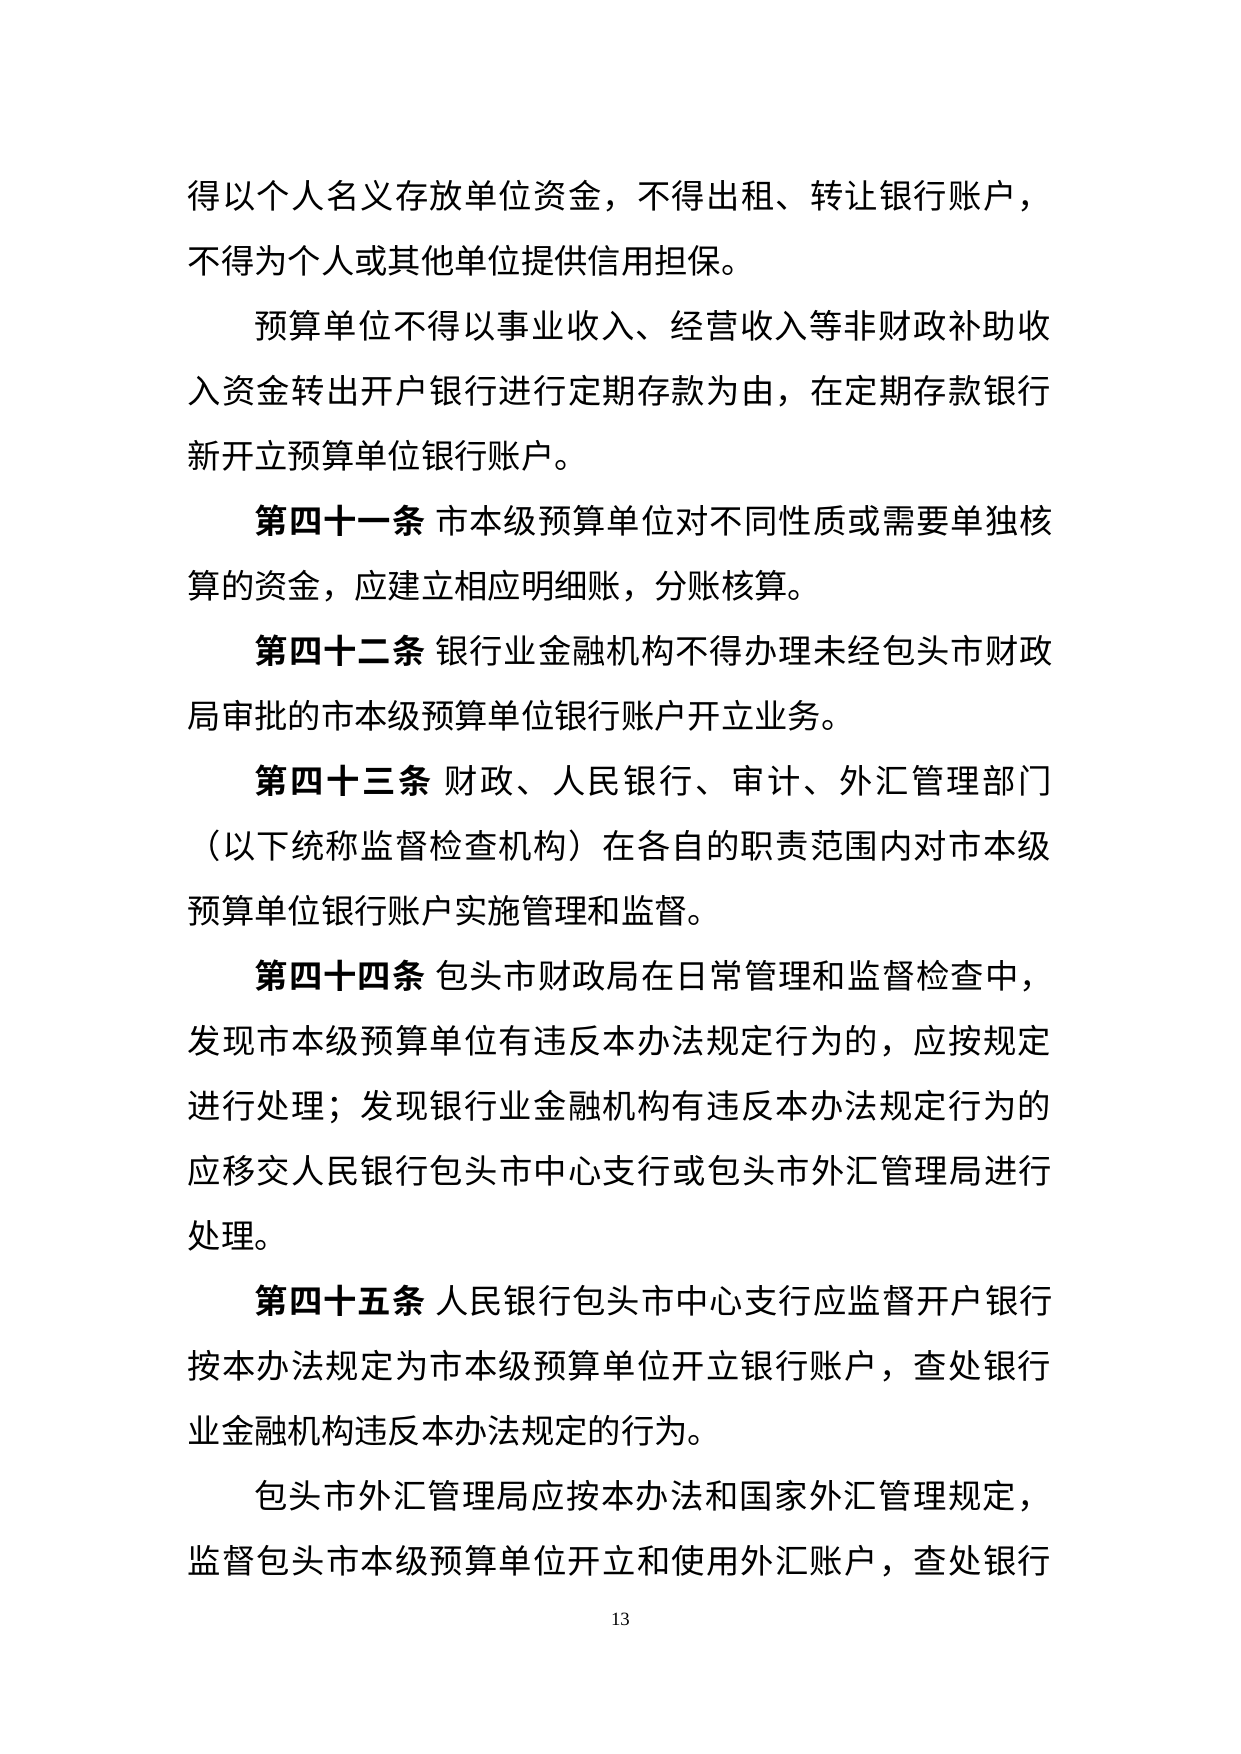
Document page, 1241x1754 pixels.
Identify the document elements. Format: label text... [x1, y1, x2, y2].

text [187, 1462, 1053, 1592]
text 第四十五条 人民银行包头市中心支行应监督开户银行按本办法规定为市本级预算单位开立银行账户，查处银行业金融机构违反本办法规定的行为。 [187, 1267, 1053, 1462]
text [187, 162, 1053, 292]
text 第四十二条 银行业金融机构不得办理未经包头市财政局审批的市本级预算单位银行账户开立业务。 [187, 617, 1053, 747]
text 第四十三条 财政、人民银行、审计、外汇管理部门（以下统称监督检查机构）在各自的职责范围内对市本级预算单位银行账户实施管理和监督。 [187, 747, 1053, 942]
text 预算单位不得以事业收入、经营收入等非财政补助收入资金转出开户银行进行定期存款为由，在定期存款银行新开立预算单位银行账户。 [187, 292, 1053, 487]
text 第四十一条 市本级预算单位对不同性质或需要单独核算的资金，应建立相应明细账，分账核算。 [187, 487, 1053, 617]
text 第四十四条 包头市财政局在日常管理和监督检查中，发现市本级预算单位有违反本办法规定行为的，应按规定进行处理；发现银行业金融机构有违反本办法规定行为的，应移交人民银行包头市中心支行或包头市外汇管理局进行处理。 [187, 942, 1053, 1267]
